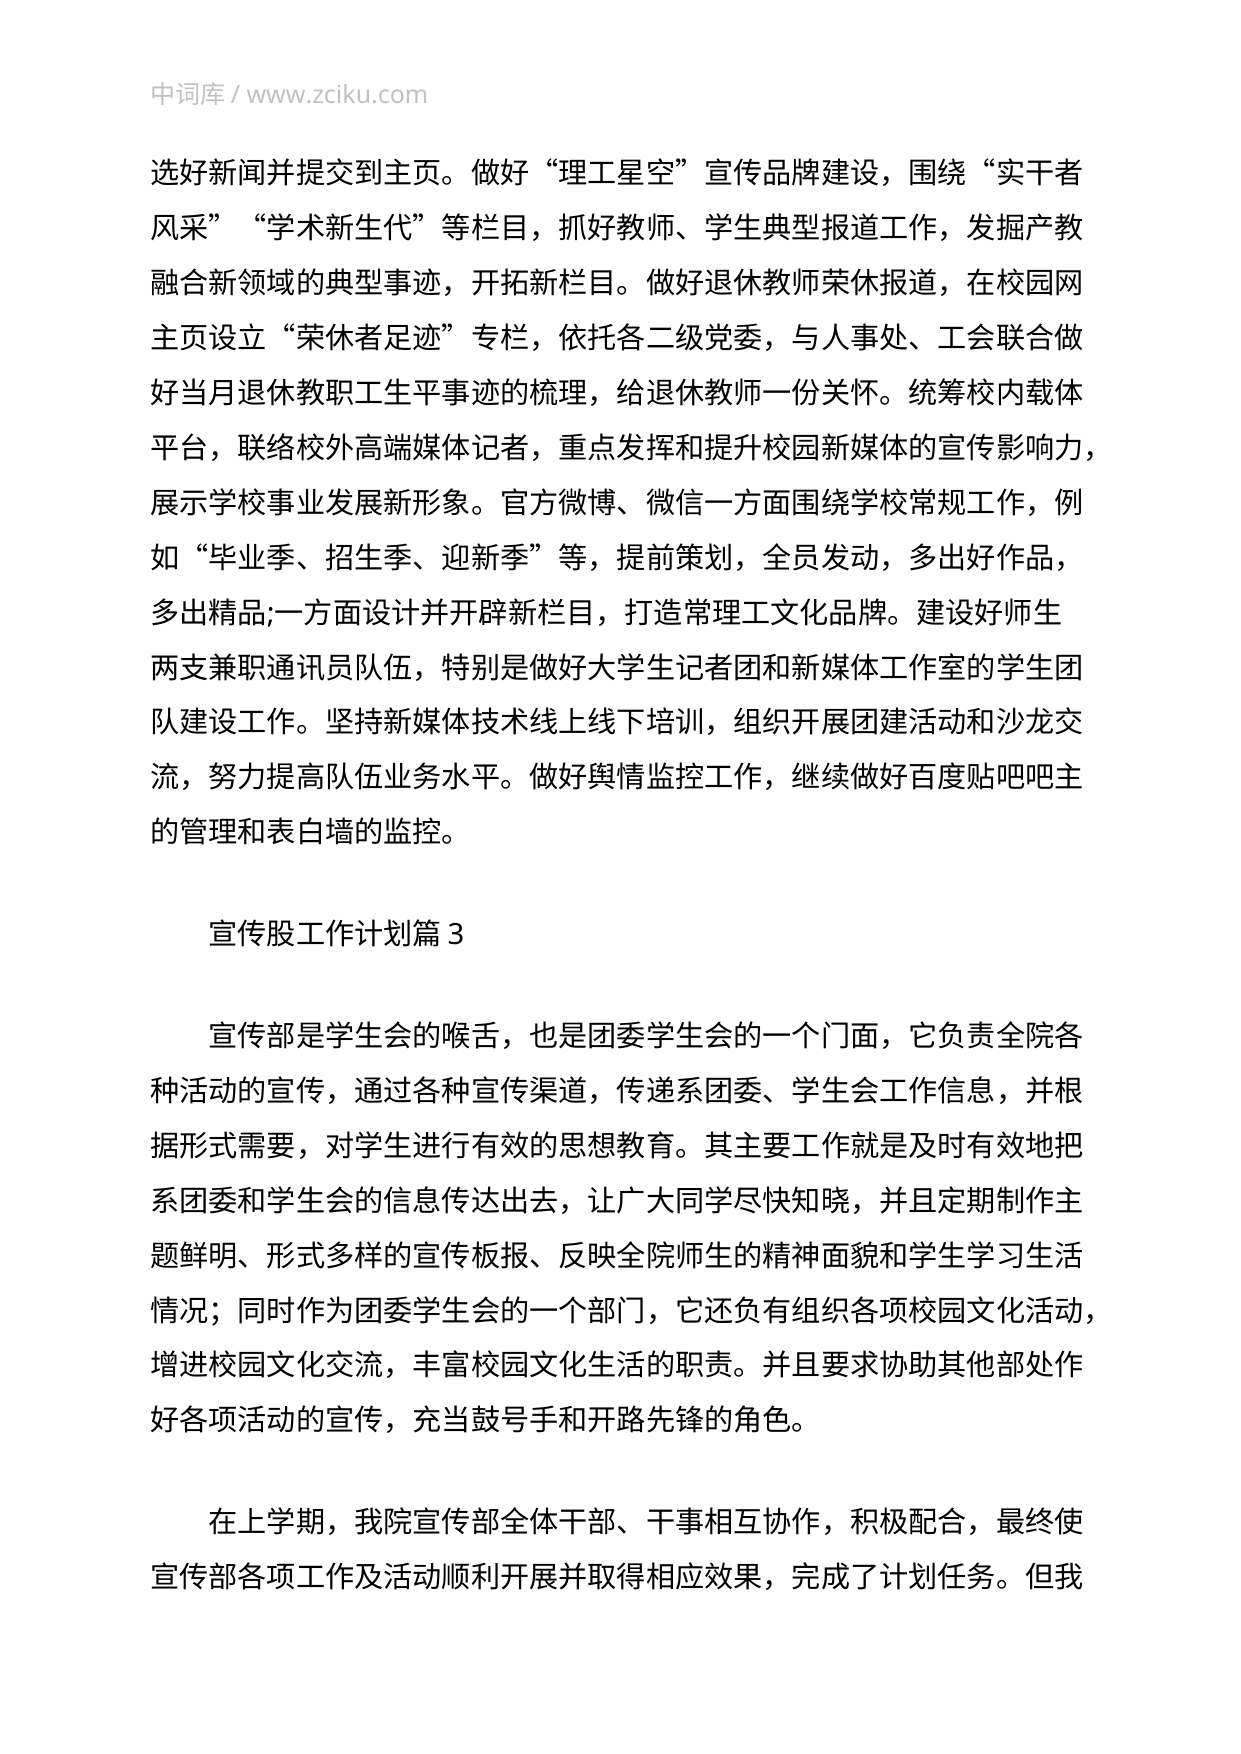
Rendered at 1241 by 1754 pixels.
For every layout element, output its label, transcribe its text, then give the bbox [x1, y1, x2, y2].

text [150, 1499, 1090, 1596]
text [150, 150, 1090, 851]
text 宣传部是学生会的喉舌，也是团委学生会的一个门面，它负责全院各种活动的宣传，通过各种宣传渠道，传递系团委、学生会工作信息，并根据形式需要，对学生进行有效的思想教育。其主要工作就是及时有效地把系团委和学生会的信息传达出去，让广大同学尽快知晓，并且定期制作主题鲜明、形式多样的宣传板报、反映全院师生的精神面貌和学生学习生活情况；同时作为团委学生会的一个部门，它还负有组织各项校园文化活动，增进校园文化交流，丰富校园文化生活的职责。并且要求协助其他部处作好各项活动的宣传，充当鼓号手和开路先锋的角色。 [150, 1013, 1090, 1439]
text 宣传股工作计划篇3 [150, 911, 1090, 953]
